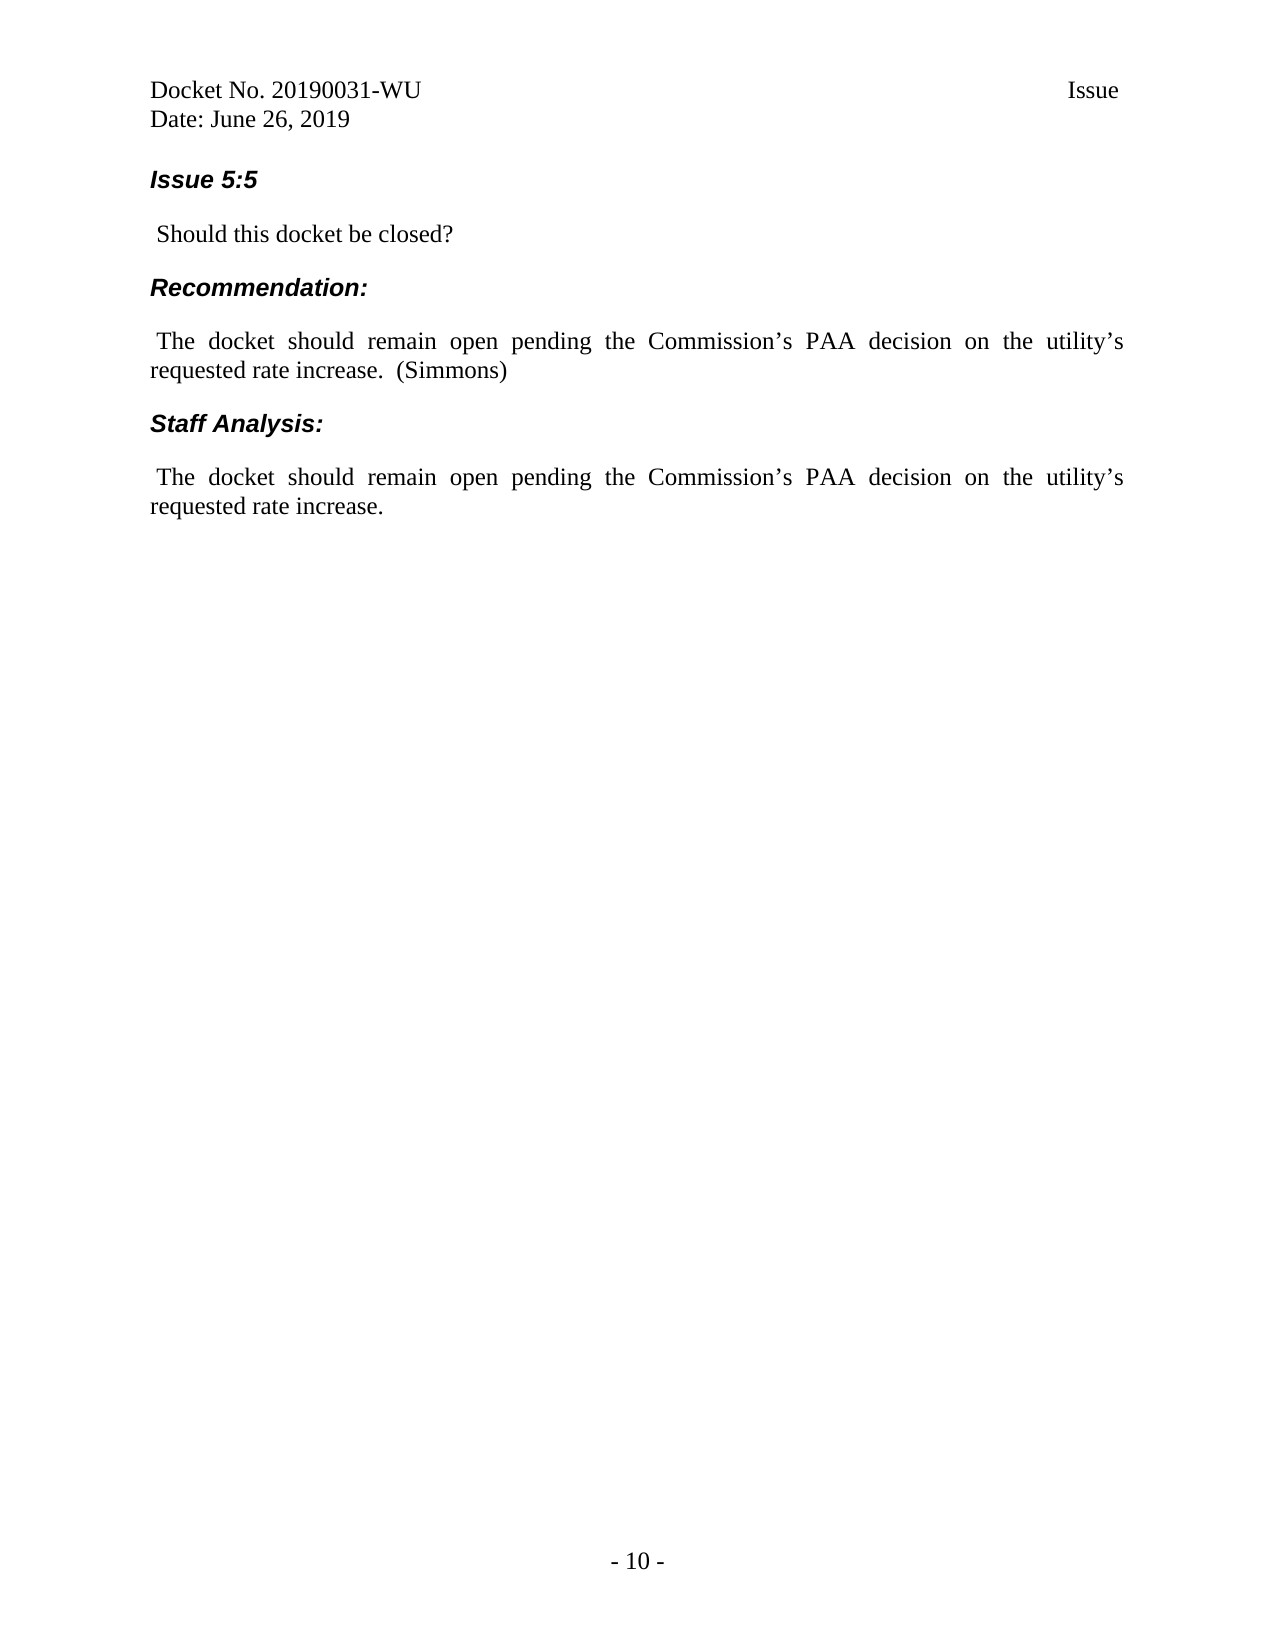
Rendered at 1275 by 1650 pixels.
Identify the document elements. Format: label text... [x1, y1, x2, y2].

text The docket should remain open pending the Commission’s PAA decision on the utility’s requested rate increase. [150, 462, 1125, 520]
subtitle Issue 5: [150, 165, 1125, 194]
subtitle Recommendation: [150, 272, 1125, 301]
text The docket should remain open pending the Commission’s PAA decision on the utility’s requested rate increase. (Simmons) [150, 326, 1125, 384]
subtitle Staff Analysis: [150, 409, 1125, 437]
text Should this docket be closed? [150, 219, 1125, 247]
